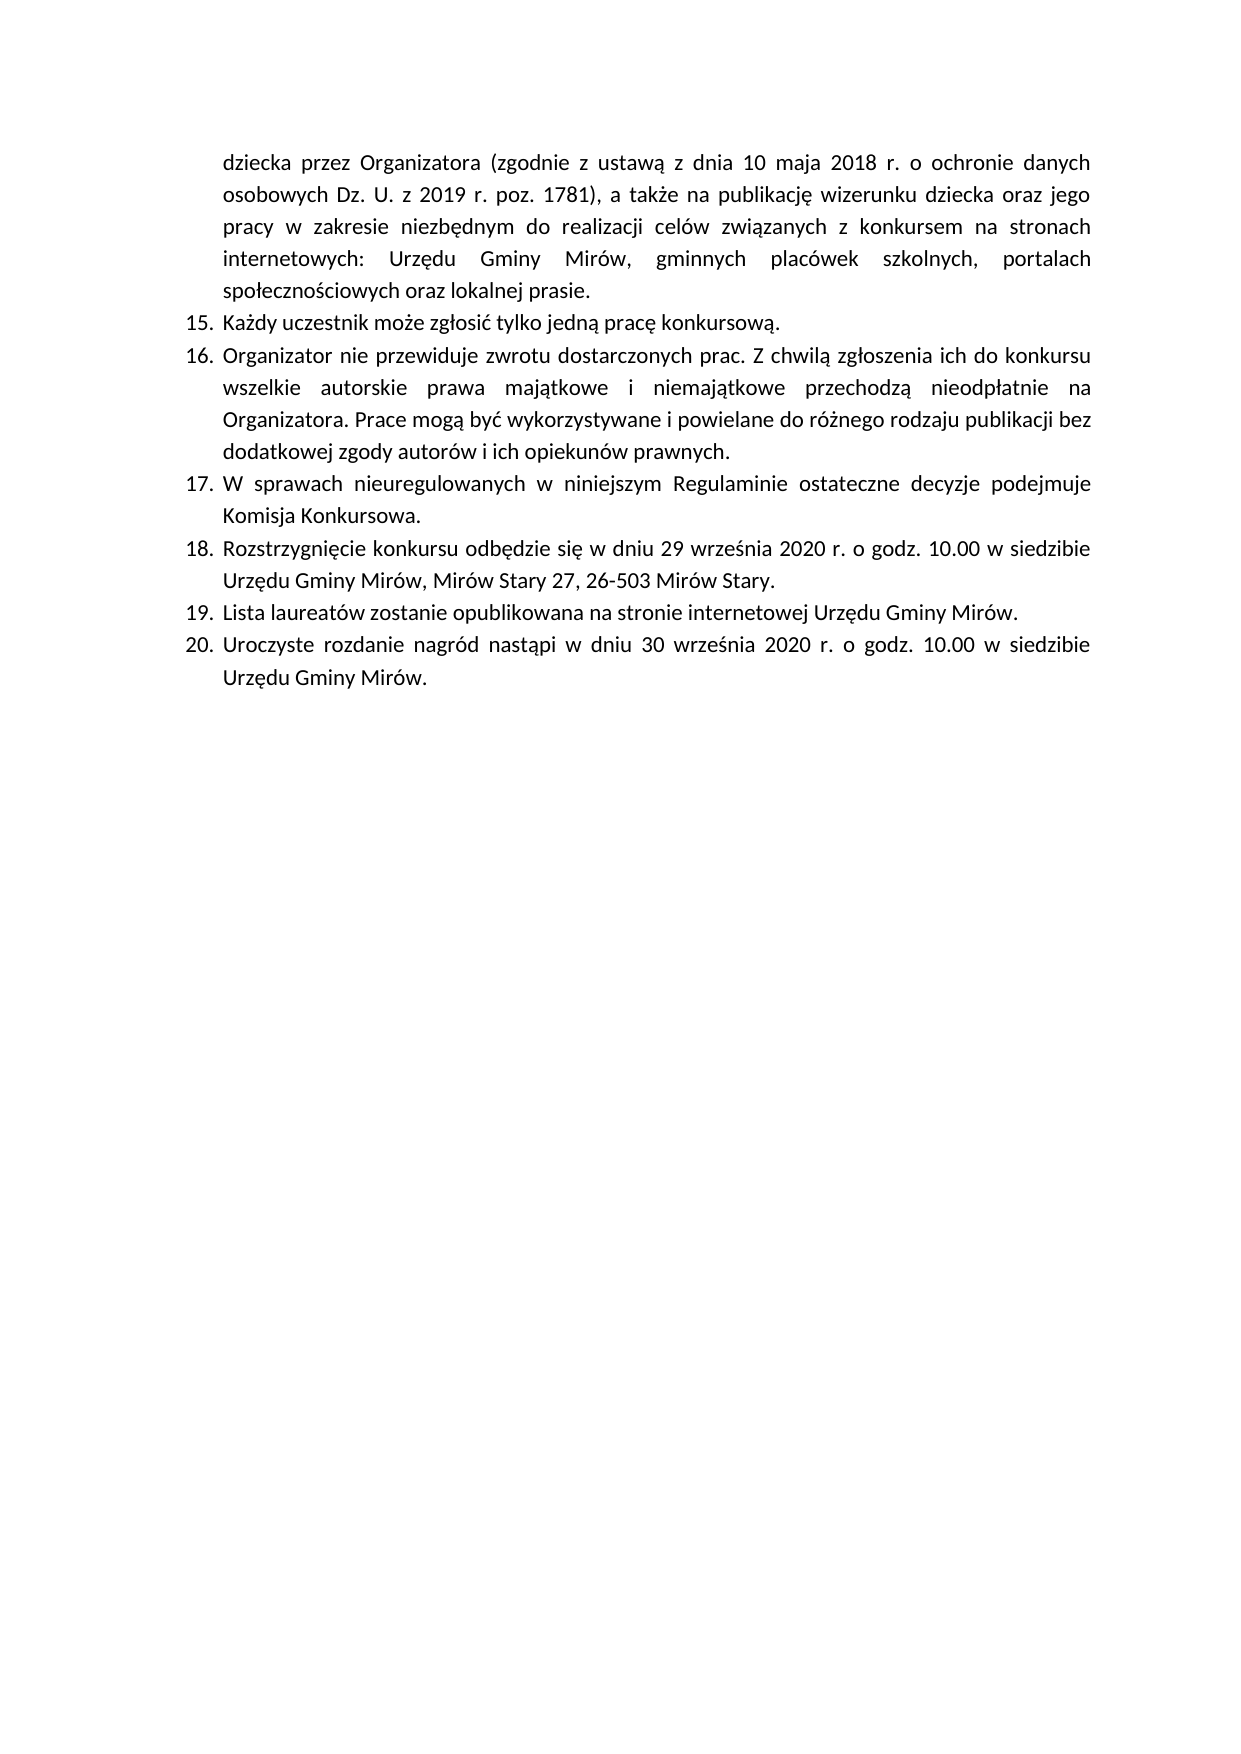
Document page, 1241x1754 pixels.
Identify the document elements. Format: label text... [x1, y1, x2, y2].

list Uroczyste rozdanie nagród nastąpi w dniu 30 września 2020 r. o godz. 10.00 w siedzibie Urzędu Gminy Mirów. [185, 630, 1093, 691]
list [185, 148, 1093, 304]
list Lista laureatów zostanie opublikowana na stronie internetowej Urzędu Gminy Mirów. [185, 598, 1093, 626]
list Każdy uczestnik może zgłosić tylko jedną pracę konkursową. [185, 308, 1093, 337]
list Rozstrzygnięcie konkursu odbędzie się w dniu 29 września 2020 r. o godz. 10.00 w siedzibie Urzędu Gminy Mirów, Mirów Stary 27, 26-503 Mirów Stary. [185, 534, 1093, 594]
list Organizator nie przewiduje zwrotu dostarczonych prac. Z chwilą zgłoszenia ich do konkursu wszelkie autorskie prawa majątkowe i niemajątkowe przechodzą nieodpłatnie na Organizatora. Prace mogą być wykorzystywane i powielane do różnego rodzaju publikacji bez dodatkowej zgody autorów i ich opiekunów prawnych. [185, 341, 1093, 465]
list W sprawach nieuregulowanych w niniejszym Regulaminie ostateczne decyzje podejmuje Komisja Konkursowa. [185, 469, 1093, 530]
